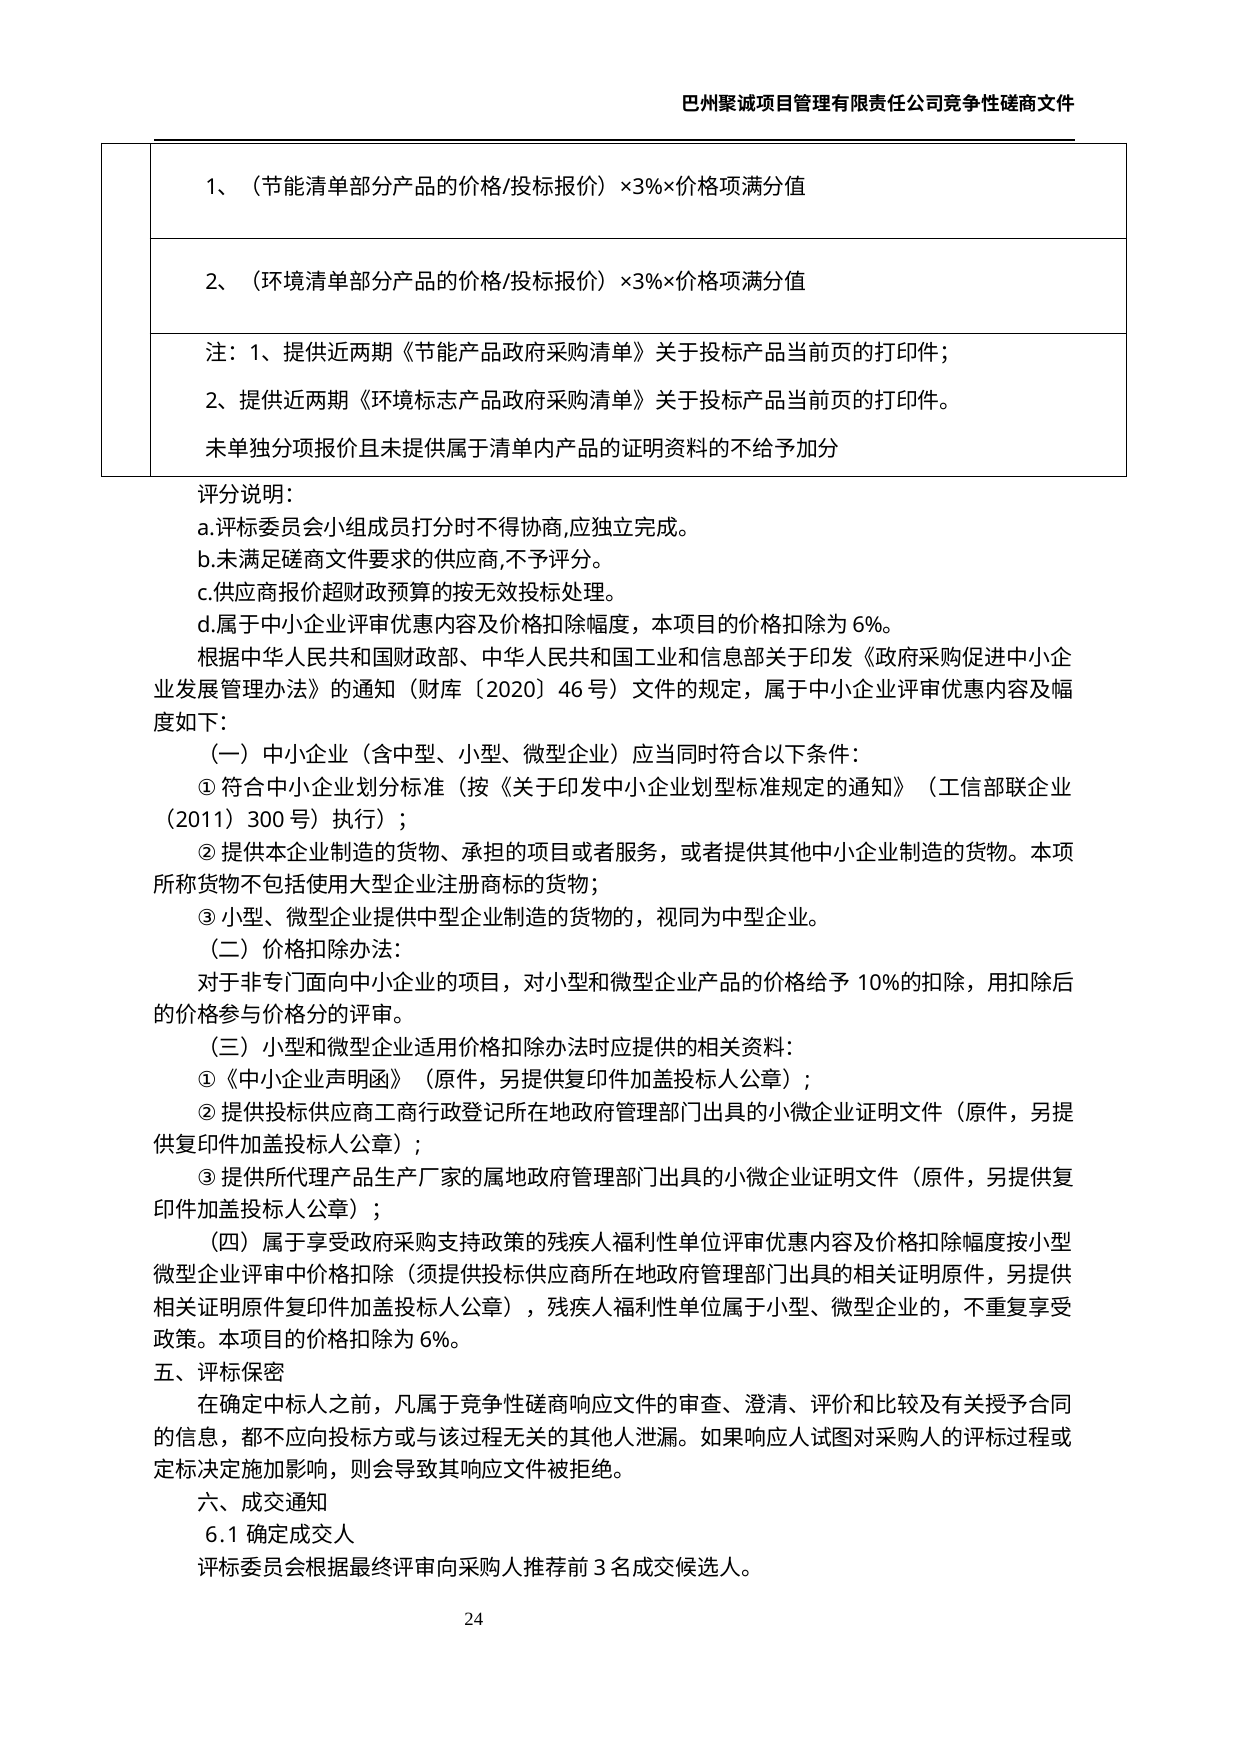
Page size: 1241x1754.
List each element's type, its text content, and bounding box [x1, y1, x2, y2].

text 评分说明： [153, 477, 1075, 509]
text ③小型、微型企业提供中型企业制造的货物的，视同为中型企业。 [153, 899, 1075, 932]
text （三）小型和微型企业适用价格扣除办法时应提供的相关资料： [153, 1029, 1075, 1062]
text （二）价格扣除办法： [153, 932, 1075, 964]
text （一）中小企业（含中型、小型、微型企业）应当同时符合以下条件： [153, 737, 1075, 769]
text ②提供投标供应商工商行政登记所在地政府管理部门出具的小微企业证明文件（原件，另提供复印件加盖投标人公章）; [153, 1094, 1075, 1159]
text b.未满足磋商文件要求的供应商,不予评分。 [153, 542, 1075, 574]
text ③提供所代理产品生产厂家的属地政府管理部门出具的小微企业证明文件（原件，另提供复印件加盖投标人公章）； [153, 1159, 1075, 1224]
text ①符合中小企业划分标准（按《关于印发中小企业划型标准规定的通知》（工信部联企业（2011）300号）执行）； [153, 769, 1075, 834]
text （四）属于享受政府采购支持政策的残疾人福利性单位评审优惠内容及价格扣除幅度按小型、微型企业评审中价格扣除（须提供投标供应商所在地政府管理部门出具的相关证明原件，另提供相关证明原件复印件加盖投标人公章），残疾人福利性单位属于小型、微型企业的，不重复享受政策。本项目的价格扣除为6%。 [153, 1224, 1075, 1354]
text a.评标委员会小组成员打分时不得协商,应独立完成。 [153, 509, 1075, 542]
text 6.1确定成交人 [153, 1517, 1075, 1549]
text 对于非专门面向中小企业的项目，对小型和微型企业产品的价格给予10%的扣除，用扣除后的价格参与价格分的评审。 [153, 964, 1075, 1029]
table_cell 2、（环境清单部分产品的价格/投标报价）×3%×价格项满分值 [151, 239, 1126, 333]
text ②提供本企业制造的货物、承担的项目或者服务，或者提供其他中小企业制造的货物。本项所称货物不包括使用大型企业注册商标的货物； [153, 834, 1075, 899]
text 五、评标保密 [153, 1354, 1075, 1387]
text c.供应商报价超财政预算的按无效投标处理。 [153, 574, 1075, 607]
table_cell 注：1、提供近两期《节能产品政府采购清单》关于投标产品当前页的打印件； 2、提供近两期《环境标志产品政府采购清单》关于投标产品当前页的打印件。 未单独分项报价且未提供属于清单内产品的证明资料的不给予加分 [151, 334, 1126, 476]
text d.属于中小企业评审优惠内容及价格扣除幅度，本项目的价格扣除为6%。 [153, 607, 1075, 639]
text 评标委员会根据最终评审向采购人推荐前3名成交候选人。 [153, 1549, 1075, 1582]
text 在确定中标人之前，凡属于竞争性磋商响应文件的审查、澄清、评价和比较及有关授予合同的信息，都不应向投标方或与该过程无关的其他人泄漏。如果响应人试图对采购人的评标过程或定标决定施加影响，则会导致其响应文件被拒绝。 [153, 1387, 1075, 1484]
text 六、成交通知 [153, 1484, 1075, 1517]
text 根据中华人民共和国财政部、中华人民共和国工业和信息部关于印发《政府采购促进中小企业发展管理办法》的通知（财库〔2020〕46号）文件的规定，属于中小企业评审优惠内容及幅度如下： [153, 639, 1075, 737]
text ①《中小企业声明函》（原件，另提供复印件加盖投标人公章）; [153, 1062, 1075, 1094]
table_cell 1、（节能清单部分产品的价格/投标报价）×3%×价格项满分值 [151, 144, 1126, 238]
